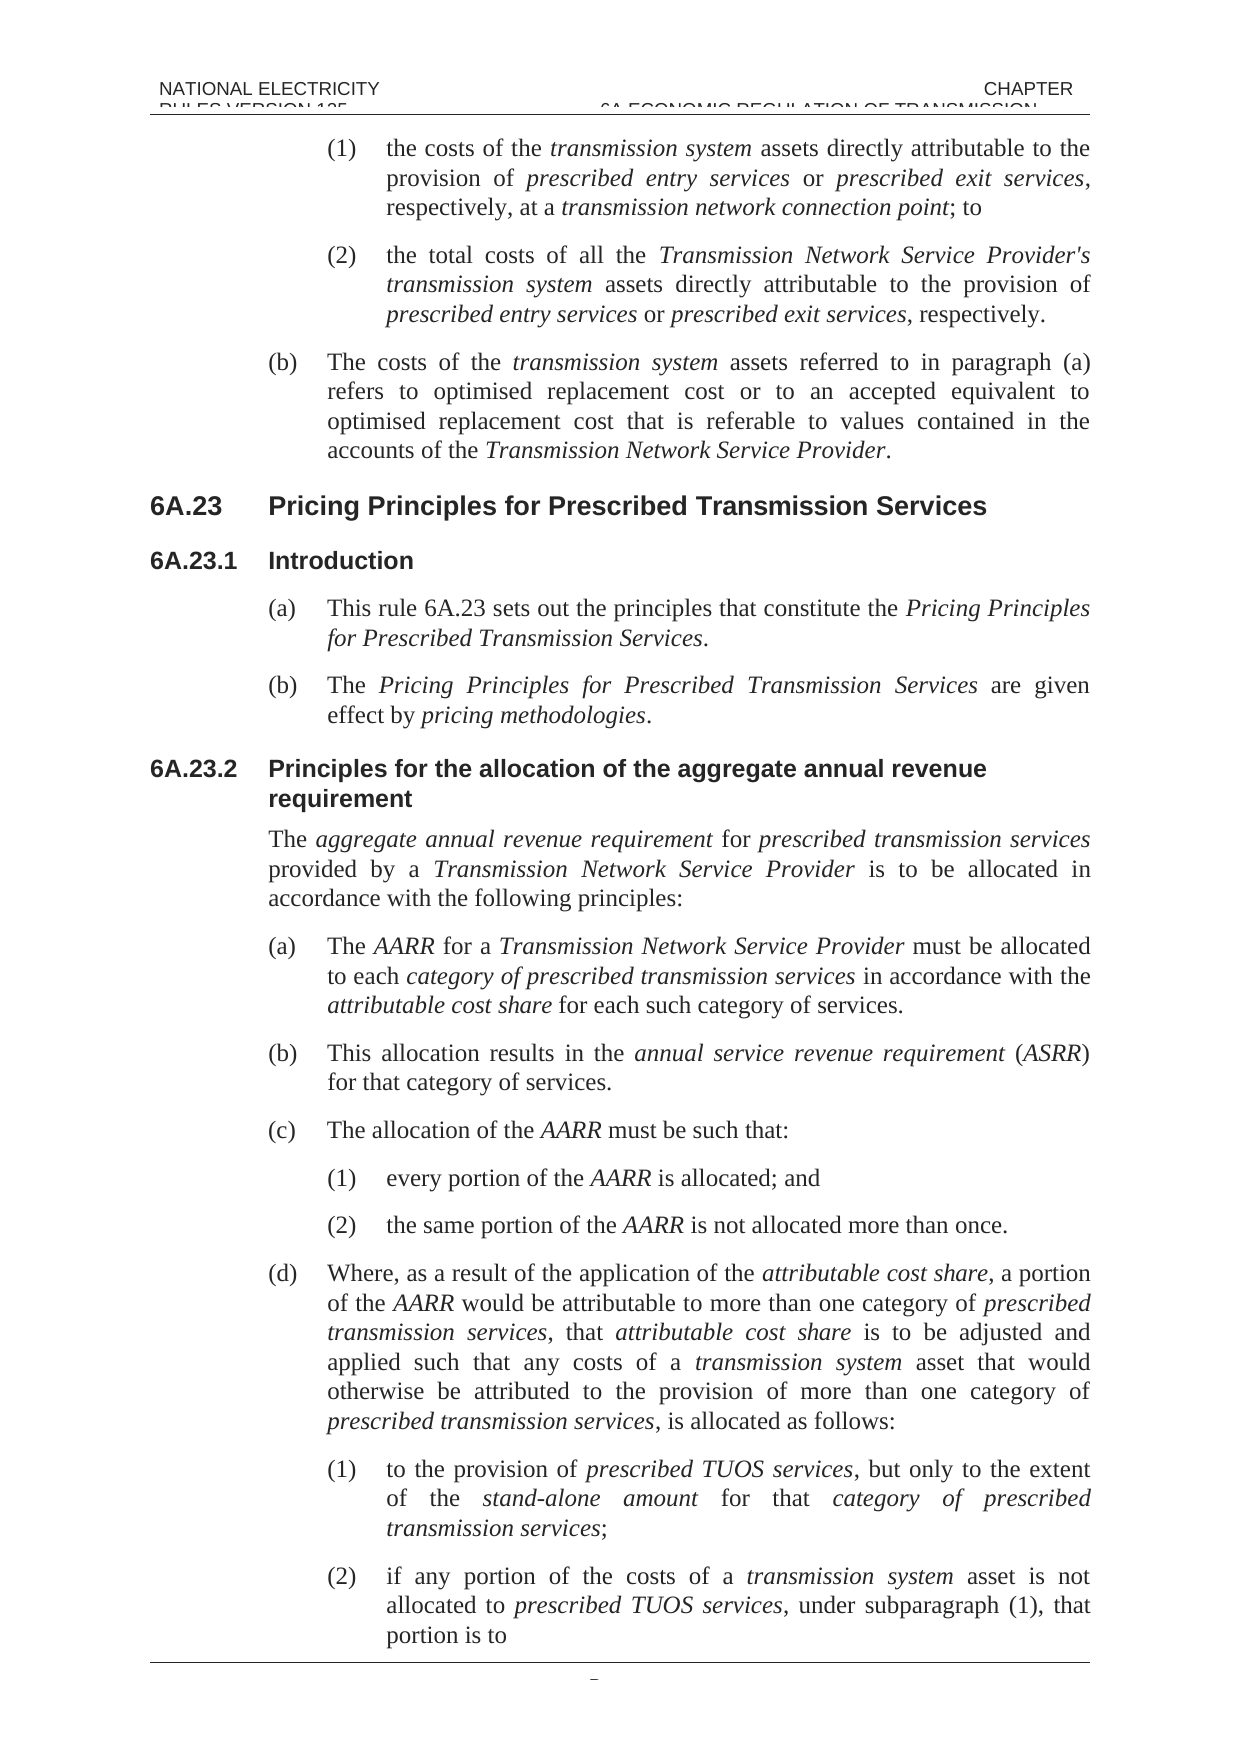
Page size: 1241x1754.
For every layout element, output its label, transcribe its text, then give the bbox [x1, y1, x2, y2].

list to the provision of prescribed TUOS services, but only to the extent of the stand-alone amount for that category of prescribed transmission services; [327, 1454, 1091, 1542]
subtitle 6A.23.2 Principles for the allocation of the aggregate annual revenue requirement [150, 754, 988, 812]
list the costs of the transmission system assets directly attributable to the provision of prescribed entry services or prescribed exit services, respectively, at a transmission network connection point; to [327, 133, 1091, 221]
list This rule 6A.23 sets out the principles that constitute the Pricing Principles for Prescribed Transmission Services. [268, 593, 1090, 651]
subtitle 6A.23 Pricing Principles for Prescribed Transmission Services [150, 489, 1103, 521]
list the same portion of the AARR is not allocated more than once. [327, 1210, 1103, 1239]
subtitle 6A.23.1 Introduction [150, 546, 1103, 575]
list The costs of the transmission system assets referred to in paragraph (a) refers to optimised replacement cost or to an accepted equivalent to optimised replacement cost that is referable to values contained in the accounts of the Transmission Network Service Provider. [268, 347, 1091, 464]
list The AARR for a Transmission Network Service Provider must be allocated to each category of prescribed transmission services in accordance with the attributable cost share for each such category of services. [268, 931, 1091, 1019]
list This allocation results in the annual service revenue requirement (ASRR) for that category of services. [268, 1038, 1090, 1096]
list The allocation of the AARR must be such that: [268, 1115, 1103, 1144]
list the total costs of all the Transmission Network Service Provider's transmission system assets directly attributable to the provision of prescribed entry services or prescribed exit services, respectively. [327, 240, 1091, 328]
list Where, as a result of the application of the attributable cost share, a portion of the AARR would be attributable to more than one category of prescribed transmission services, that attributable cost share is to be adjusted and applied such that any costs of a transmission system asset that would otherwise be attributed to the provision of more than one category of prescribed transmission services, is allocated as follows: [268, 1258, 1091, 1435]
text The aggregate annual revenue requirement for prescribed transmission services provided by a Transmission Network Service Provider is to be allocated in accordance with the following principles: [268, 824, 1091, 912]
list if any portion of the costs of a transmission system asset is not allocated to prescribed TUOS services, under subparagraph (1), that portion is to [327, 1561, 1091, 1649]
list every portion of the AARR is allocated; and [327, 1163, 1103, 1191]
list The Pricing Principles for Prescribed Transmission Services are given effect by pricing methodologies. [268, 670, 1090, 728]
